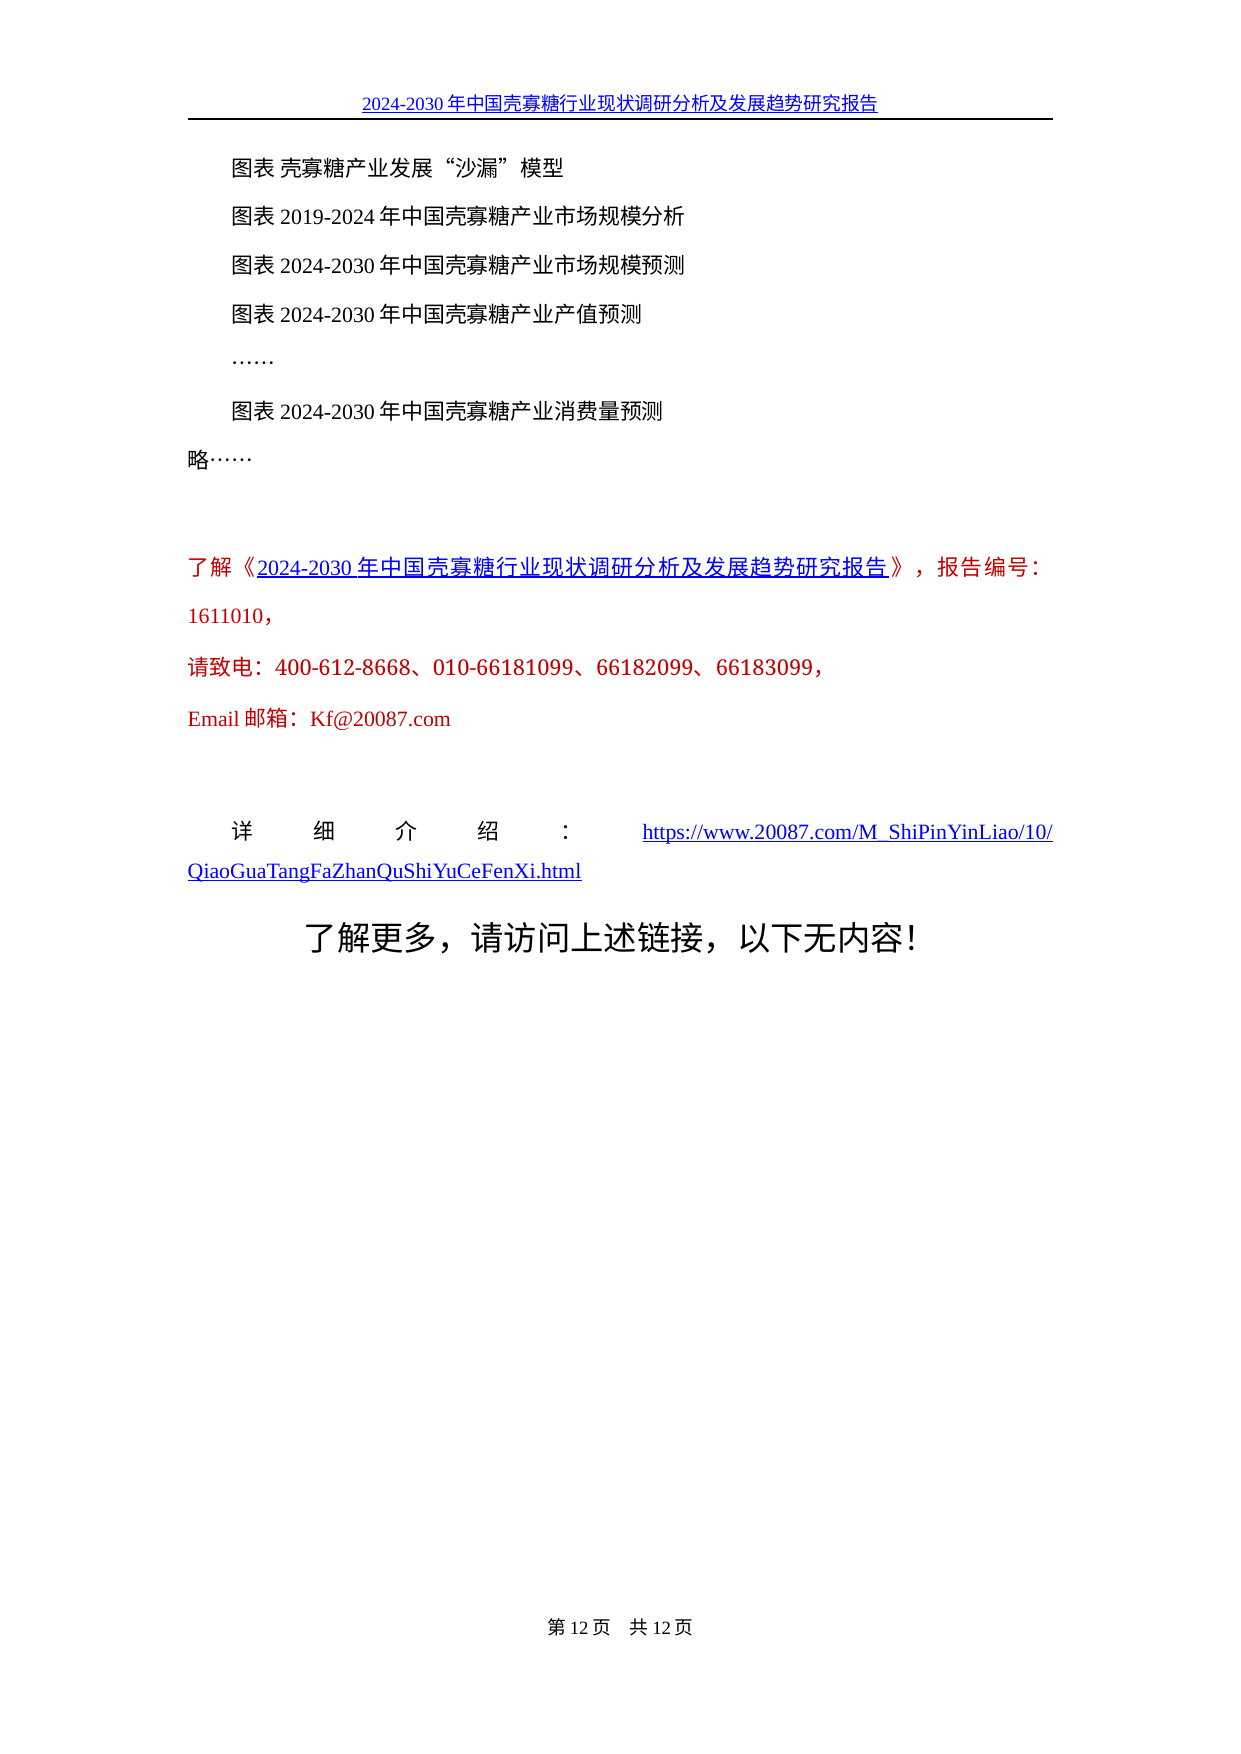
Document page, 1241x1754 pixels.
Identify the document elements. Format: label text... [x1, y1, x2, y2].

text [187, 150, 1053, 475]
text 请致电：400-612-8668、010-66181099、66182099、66183099， [187, 649, 1053, 682]
text Email邮箱：Kf@20087.com [187, 701, 1053, 733]
text 了解《2024-2030年中国壳寡糖行业现状调研分析及发展趋势研究报告》，报告编号：1611010， [187, 549, 1053, 630]
title 了解更多，请访问上述链接，以下无内容！ [187, 903, 1053, 968]
text 详细介绍：https://www.20087.com/M_ShiPinYinLiao/10/QiaoGuaTangFaZhanQuShiYuCeFenXi.html [187, 814, 1053, 887]
